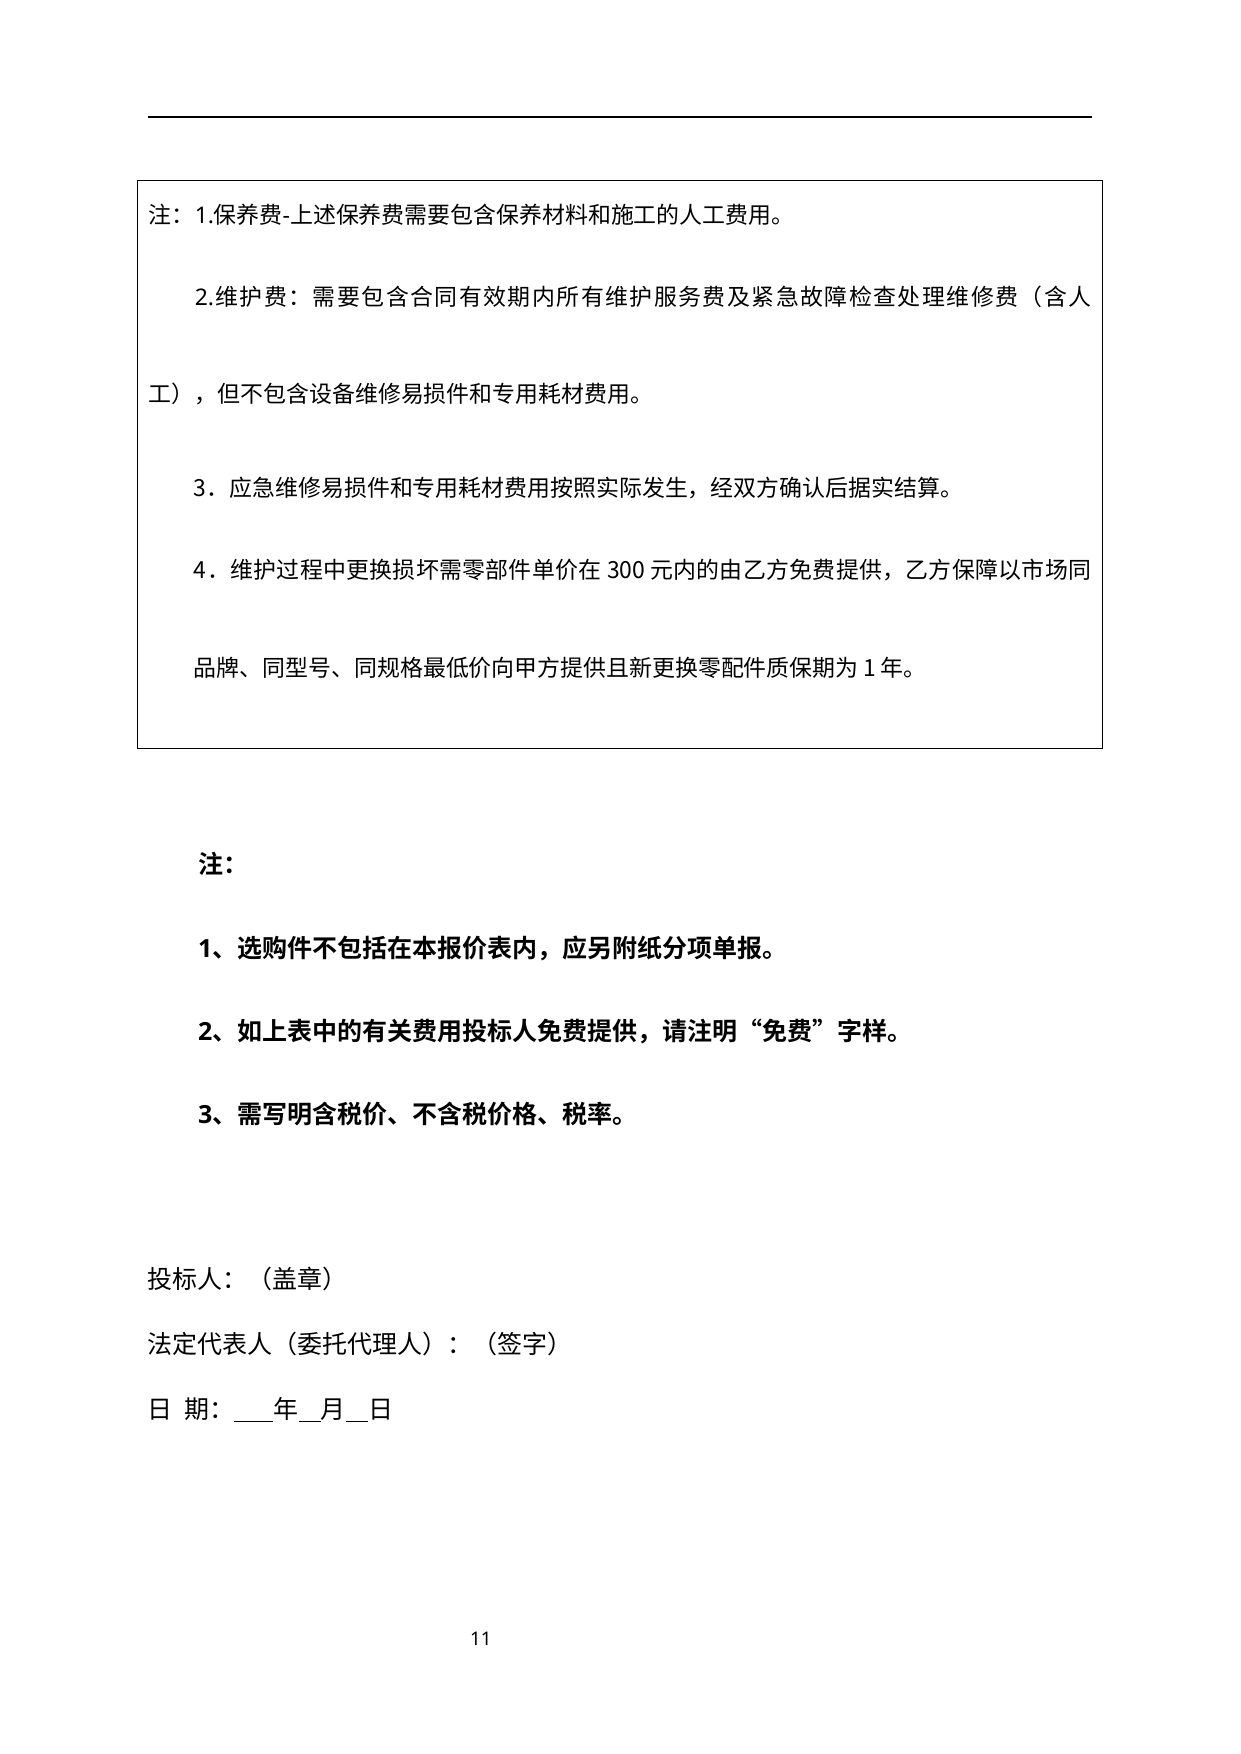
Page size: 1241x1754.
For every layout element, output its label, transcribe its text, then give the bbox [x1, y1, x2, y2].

table_cell 注：1.保养费-上述保养费需要包含保养材料和施工的人工费用。 2.维护费：需要包含合同有效期内所有维护服务费及紧急故障检查处理维修费（含人工），但不包含设备维修易损件和专用耗材费用。 3．应急维修易损件和专用耗材费用按照实际发生，经双方确认后据实结算。 4．维护过程中更换损坏需零部件单价在300元内的由乙方免费提供，乙方保障以市场同品牌、同型号、同规格最低价向甲方提供且新更换零配件质保期为1年。 [138, 181, 1102, 748]
text 投标人：（盖章） [148, 1245, 1092, 1310]
text 2、如上表中的有关费用投标人免费提供，请注明“免费”字样。 [148, 997, 1092, 1062]
text 日 期： 年 月 日 [148, 1375, 1092, 1440]
text 1、选购件不包括在本报价表内，应另附纸分项单报。 [148, 914, 1092, 979]
text 注： [148, 831, 1092, 896]
text 3、需写明含税价、不含税价格、税率。 [148, 1080, 1092, 1145]
text 法定代表人（委托代理人）：（签字） [148, 1310, 1092, 1375]
